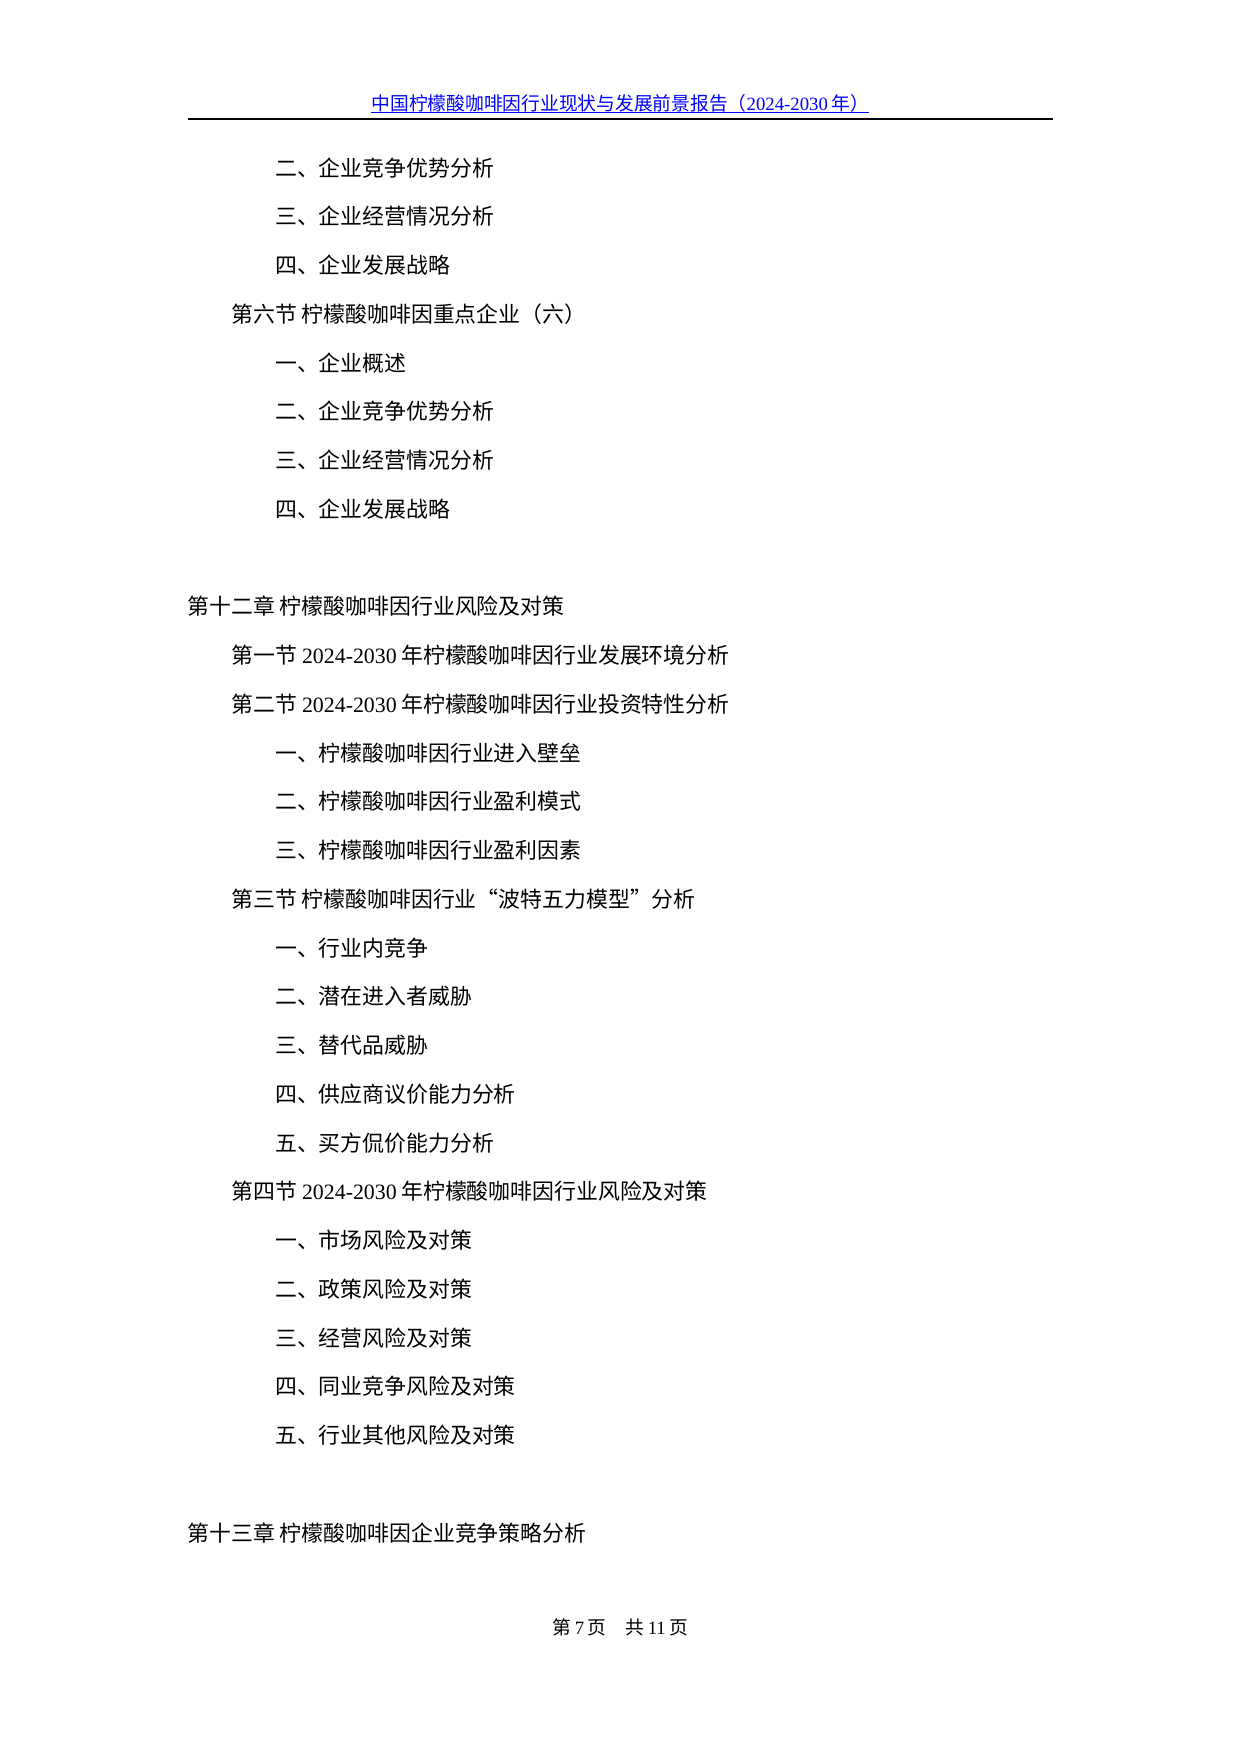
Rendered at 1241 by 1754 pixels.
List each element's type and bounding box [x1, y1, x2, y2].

text [187, 150, 1053, 1548]
